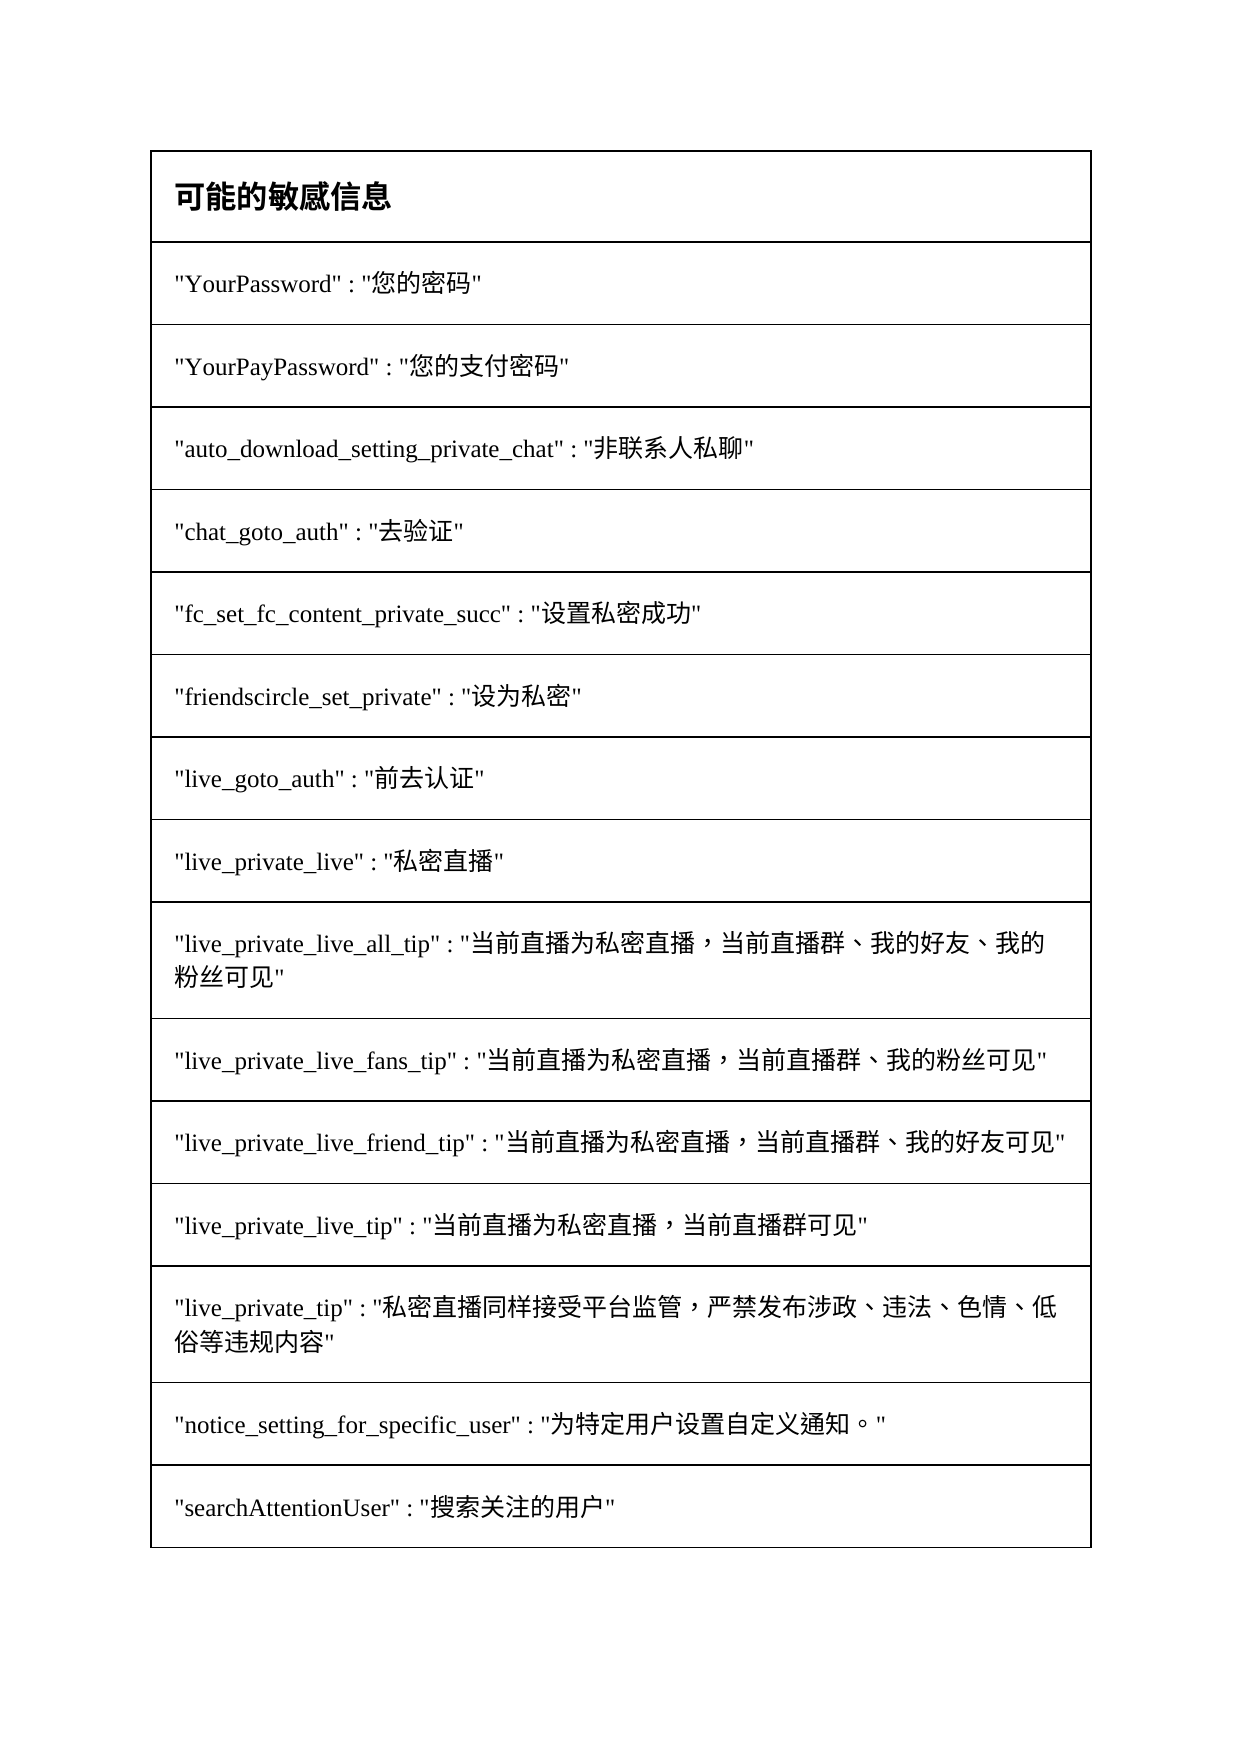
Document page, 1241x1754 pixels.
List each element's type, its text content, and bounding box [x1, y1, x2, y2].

table_cell "YourPassword" : "您的密码" [152, 243, 1090, 323]
table_cell "live_goto_auth" : "前去认证" [152, 738, 1090, 818]
table_cell "live_private_tip" : "私密直播同样接受平台监管，严禁发布涉政、违法、色情、低俗等违规内容" [152, 1267, 1090, 1382]
table_cell "live_private_live_all_tip" : "当前直播为私密直播，当前直播群、我的好友、我的粉丝可见" [152, 903, 1090, 1018]
table_cell "notice_setting_for_specific_user" : "为特定用户设置自定义通知。" [152, 1383, 1090, 1464]
table_cell "live_private_live" : "私密直播" [152, 820, 1090, 901]
table_cell "auto_download_setting_private_chat" : "非联系人私聊" [152, 408, 1090, 488]
table_cell "chat_goto_auth" : "去验证" [152, 490, 1090, 571]
table_cell "friendscircle_set_private" : "设为私密" [152, 655, 1090, 736]
table_cell "live_private_live_tip" : "当前直播为私密直播，当前直播群可见" [152, 1184, 1090, 1265]
table_cell "YourPayPassword" : "您的支付密码" [152, 325, 1090, 406]
table_cell "live_private_live_fans_tip" : "当前直播为私密直播，当前直播群、我的粉丝可见" [152, 1019, 1090, 1100]
table_cell "searchAttentionUser" : "搜索关注的用户" [152, 1466, 1090, 1547]
table_header 可能的敏感信息 [152, 152, 1090, 241]
table_cell "live_private_live_friend_tip" : "当前直播为私密直播，当前直播群、我的好友可见" [152, 1102, 1090, 1183]
table_cell "fc_set_fc_content_private_succ" : "设置私密成功" [152, 573, 1090, 653]
